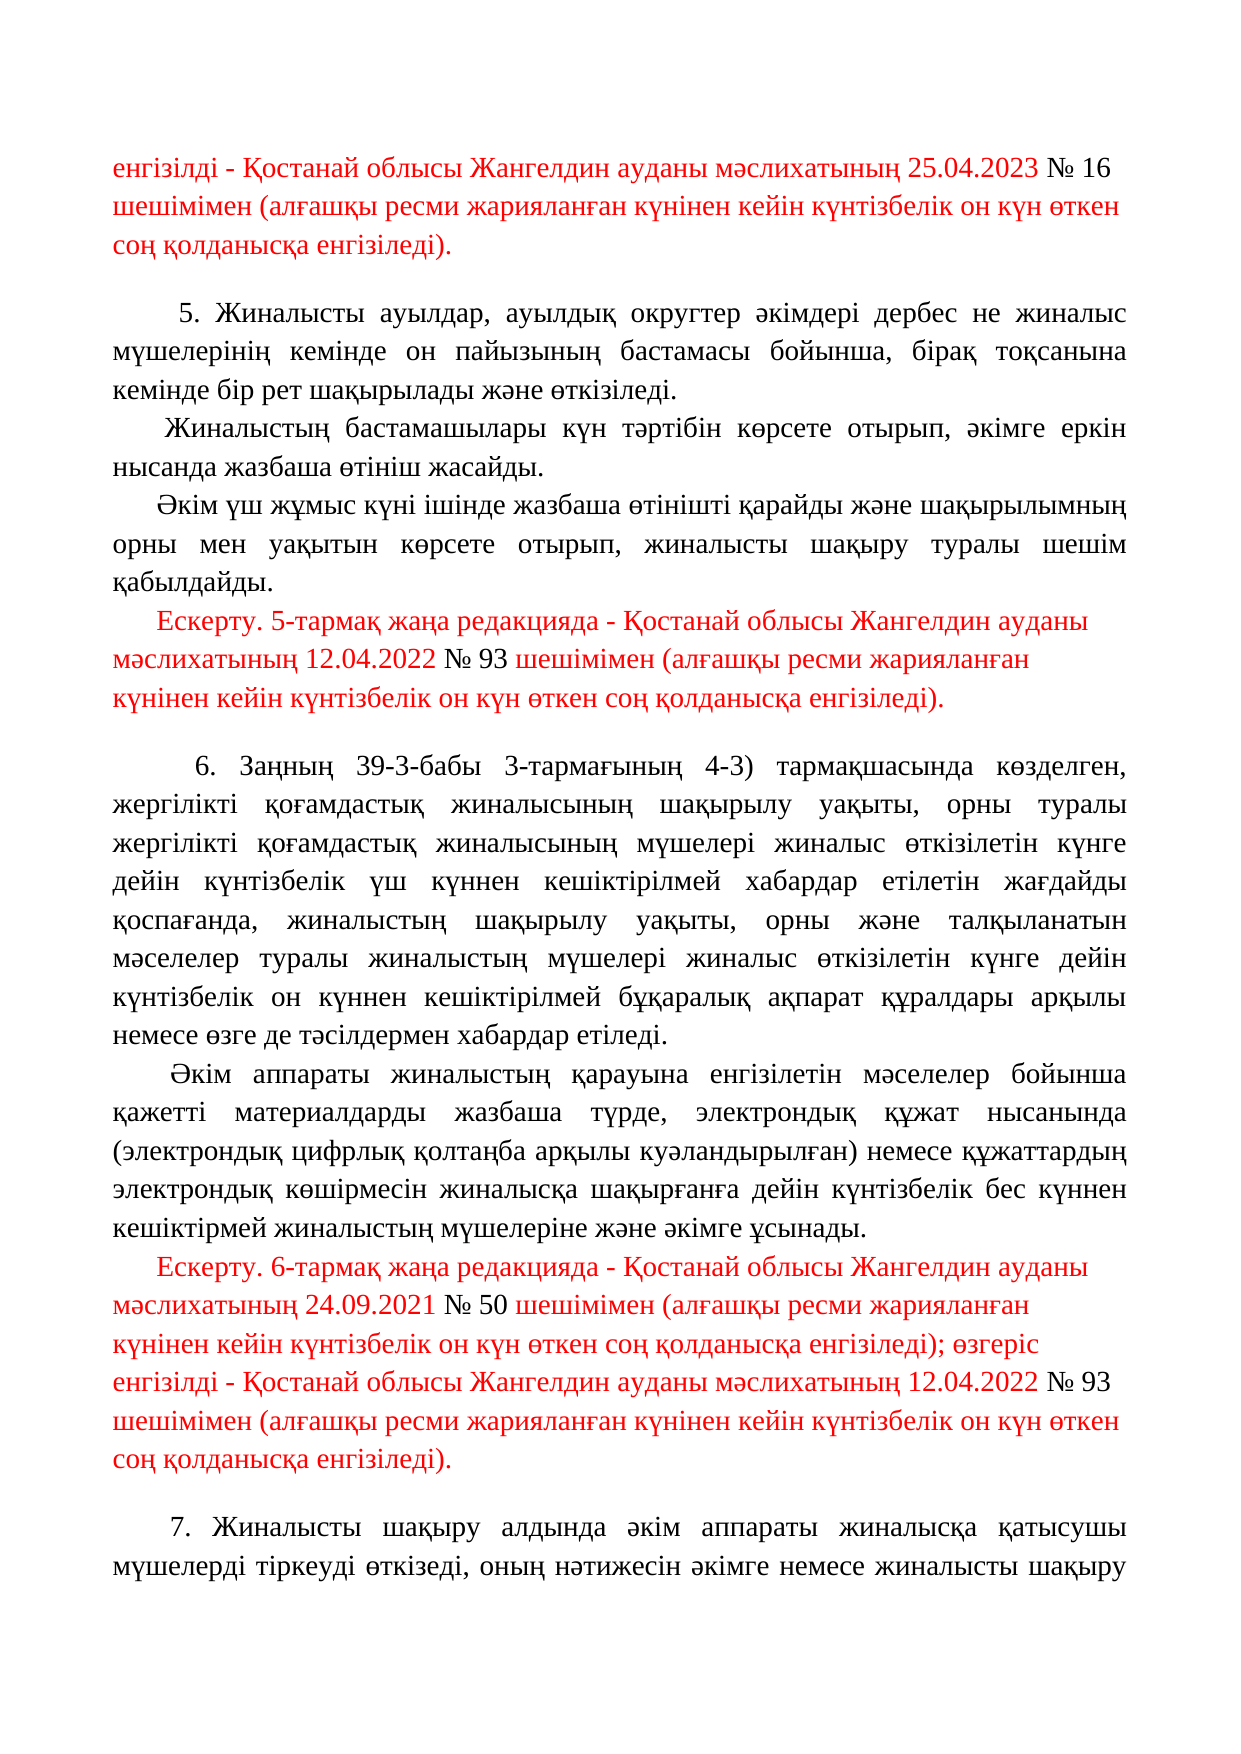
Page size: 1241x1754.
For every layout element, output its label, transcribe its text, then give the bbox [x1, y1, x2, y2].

text Әкім үш жұмыс күні ішінде жазбаша өтінішті қарайды және шақырылымның орны мен уақытын көрсете отырып, жиналысты шақыру туралы шешім қабылдайды. [112, 487, 1128, 598]
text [112, 1509, 1128, 1581]
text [112, 150, 1128, 291]
text Әкім аппараты жиналыстың қарауына енгізілетін мәселелер бойынша қажетті материалдарды жазбаша түрде, электрондық құжат нысанында (электрондық цифрлық қолтаңба арқылы куәландырылған) немесе құжаттардың электрондық көшірмесін жиналысқа шақырғанға дейін күнтізбелік бес күннен кешіктірмей жиналыстың мүшелеріне және әкімге ұсынады. [112, 1056, 1128, 1244]
text 6. Заңның 39-3-бабы 3-тармағының 4-3) тармақшасында көзделген, жергілікті қоғамдастық жиналысының шақырылу уақыты, орны туралы жергілікті қоғамдастық жиналысының мүшелері жиналыс өткізілетін күнге дейін күнтізбелік үш күннен кешіктірілмей хабардар етілетін жағдайды қоспағанда, жиналыстың шақырылу уақыты, орны және талқыланатын мәселелер туралы жиналыстың мүшелері жиналыс өткізілетін күнге дейін күнтізбелік он күннен кешіктірілмей бұқаралық ақпарат құралдары арқылы немесе өзге де тәсілдермен хабардар етіледі. [112, 748, 1128, 1051]
text Жиналыстың бастамашылары күн тәртібін көрсете отырып, әкімге еркін нысанда жазбаша өтініш жасайды. [112, 410, 1128, 482]
text Ескерту. 5-тармақ жаңа редакцияда - Қостанай облысы Жангелдин ауданы мәслихатының 12.04.2022 № 93 шешімімен (алғашқы ресми жарияланған күнінен кейін күнтізбелік он күн өткен соң қолданысқа енгізіледі). [112, 603, 1128, 744]
text Ескерту. 6-тармақ жаңа редакцияда - Қостанай облысы Жангелдин ауданы мәслихатының 24.09.2021 № 50 шешімімен (алғашқы ресми жарияланған күнінен кейін күнтізбелік он күн өткен соң қолданысқа енгізіледі); өзгеріс енгізілді - Қостанай облысы Жангелдин ауданы мәслихатының 12.04.2022 № 93 шешімімен (алғашқы ресми жарияланған күнінен кейін күнтізбелік он күн өткен соң қолданысқа енгізіледі). [112, 1249, 1128, 1505]
text 5. Жиналысты ауылдар, ауылдық округтер әкімдері дербес не жиналыс мүшелерінің кемінде он пайызының бастамасы бойынша, бірақ тоқсанына кемінде бір рет шақырылады және өткізіледі. [112, 295, 1128, 405]
